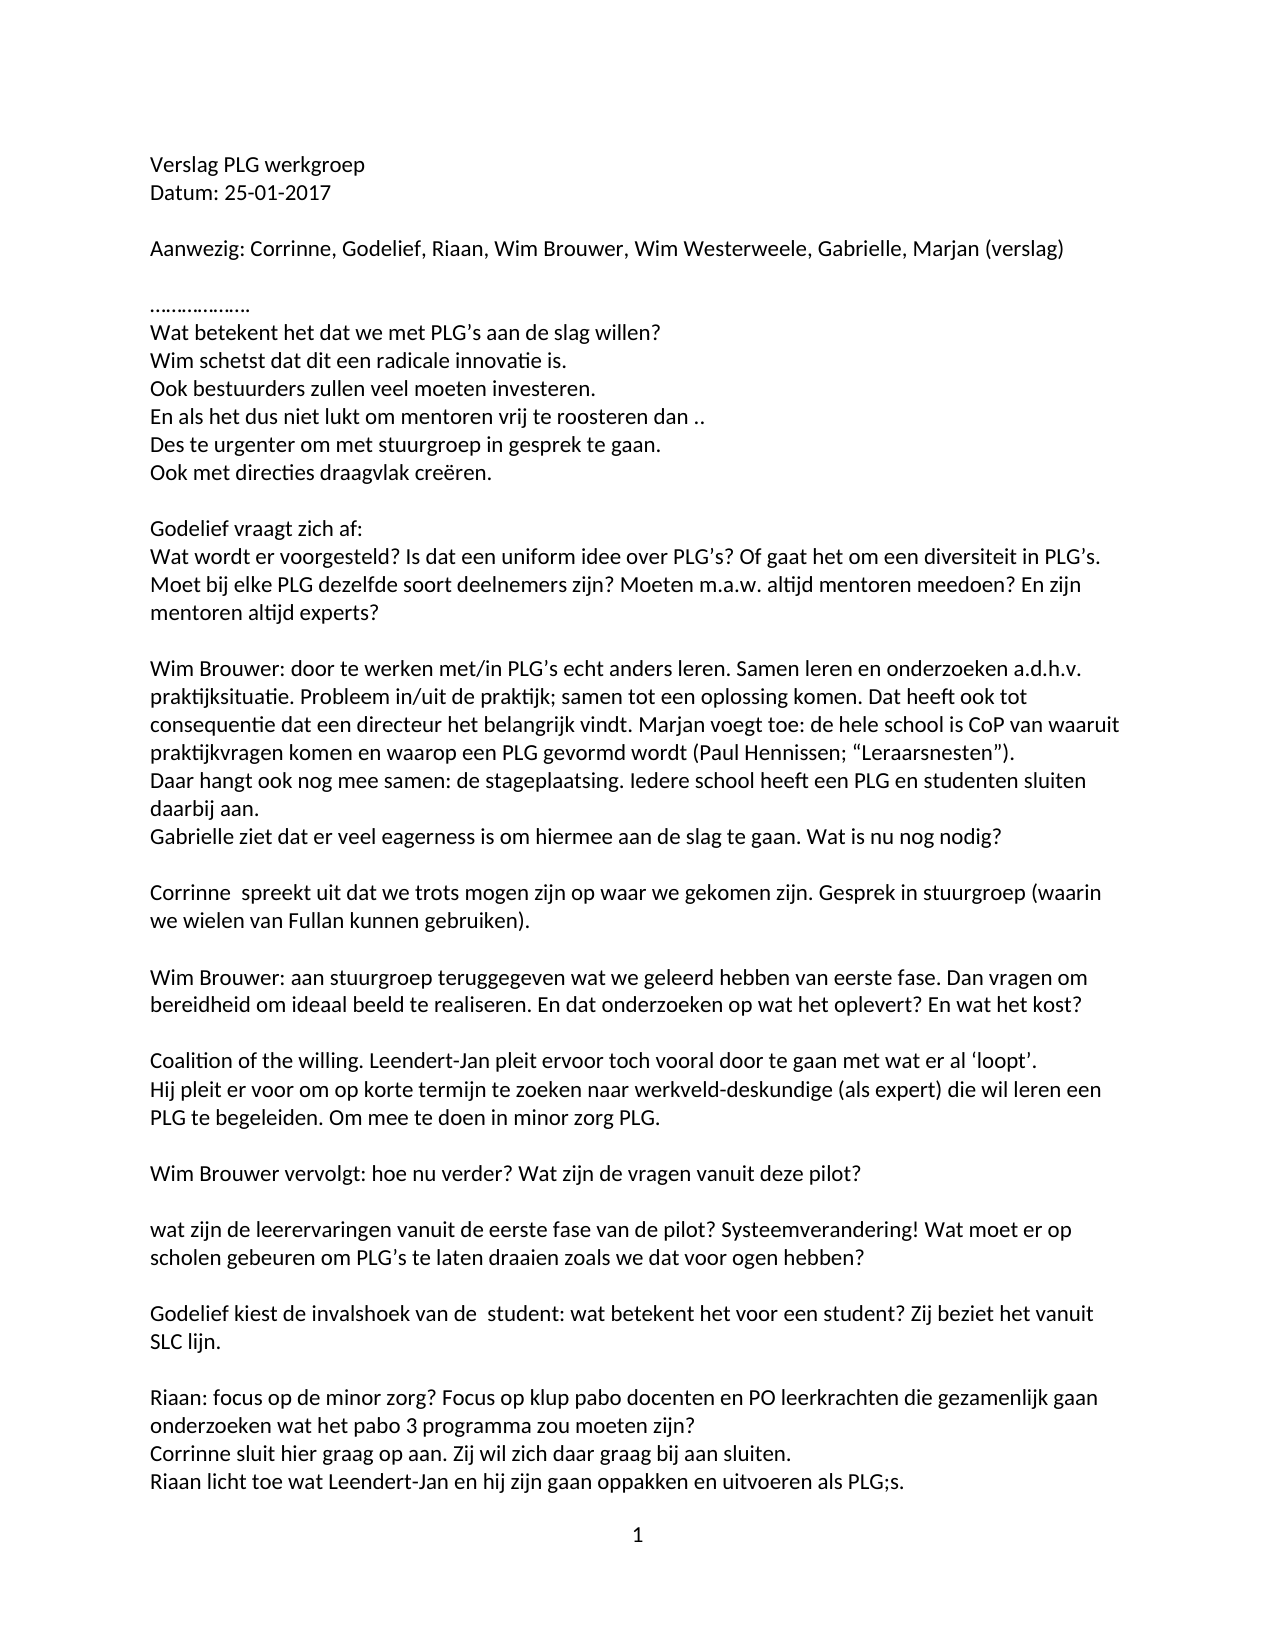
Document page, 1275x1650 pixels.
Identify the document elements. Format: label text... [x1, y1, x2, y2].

text Wat betekent het dat we met PLG’s aan de slag willen? [150, 318, 1125, 346]
text Moet bij elke PLG dezelfde soort deelnemers zijn? Moeten m.a.w. altijd mentoren meedoen? En zijn mentoren altijd experts? [150, 570, 1125, 626]
text Verslag PLG werkgroep [150, 150, 1125, 178]
text Daar hangt ook nog mee samen: de stageplaatsing. Iedere school heeft een PLG en studenten sluiten daarbij aan. [150, 766, 1125, 822]
text Riaan licht toe wat Leendert-Jan en hij zijn gaan oppakken en uitvoeren als PLG;s. [150, 1467, 1125, 1495]
text Corrinne spreekt uit dat we trots mogen zijn op waar we gekomen zijn. Gesprek in stuurgroep (waarin we wielen van Fullan kunnen gebruiken). [150, 878, 1125, 963]
text Des te urgenter om met stuurgroep in gesprek te gaan. [150, 430, 1125, 458]
text Wat wordt er voorgesteld? Is dat een uniform idee over PLG’s? Of gaat het om een diversiteit in PLG’s. [150, 542, 1125, 570]
text Wim Brouwer: aan stuurgroep teruggegeven wat we geleerd hebben van eerste fase. Dan vragen om bereidheid om ideaal beeld te realiseren. En dat onderzoeken op wat het oplevert? En wat het kost? [150, 963, 1125, 1019]
text Wim schetst dat dit een radicale innovatie is. [150, 346, 1125, 374]
text Corrinne sluit hier graag op aan. Zij wil zich daar graag bij aan sluiten. [150, 1439, 1125, 1467]
text Ook bestuurders zullen veel moeten investeren. [150, 374, 1125, 402]
text Riaan: focus op de minor zorg? Focus op klup pabo docenten en PO leerkrachten die gezamenlijk gaan onderzoeken wat het pabo 3 programma zou moeten zijn? [150, 1383, 1125, 1439]
text Datum: 25-01-2017 [150, 178, 1125, 206]
text Wim Brouwer vervolgt: hoe nu verder? Wat zijn de vragen vanuit deze pilot? [150, 1159, 1125, 1187]
text En als het dus niet lukt om mentoren vrij te roosteren dan .. [150, 402, 1125, 430]
text Gabrielle ziet dat er veel eagerness is om hiermee aan de slag te gaan. Wat is nu nog nodig? [150, 822, 1125, 878]
text wat zijn de leerervaringen vanuit de eerste fase van de pilot? Systeemverandering! Wat moet er op scholen gebeuren om PLG’s te laten draaien zoals we dat voor ogen hebben? [150, 1187, 1125, 1271]
text Godelief vraagt zich af: [150, 514, 1125, 542]
text ………………. [150, 290, 1125, 318]
text Aanwezig: Corrinne, Godelief, Riaan, Wim Brouwer, Wim Westerweele, Gabrielle, Marjan (verslag) [150, 234, 1125, 262]
text Ook met directies draagvlak creëren. [150, 458, 1125, 486]
text Godelief kiest de invalshoek van de student: wat betekent het voor een student? Zij beziet het vanuit SLC lijn. [150, 1299, 1125, 1355]
text Coalition of the willing. Leendert-Jan pleit ervoor toch vooral door te gaan met wat er al ‘loopt’. [150, 1047, 1125, 1075]
text Wim Brouwer: door te werken met/in PLG’s echt anders leren. Samen leren en onderzoeken a.d.h.v. praktijksituatie. Probleem in/uit de praktijk; samen tot een oplossing komen. Dat heeft ook tot consequentie dat een directeur het belangrijk vindt. Marjan voegt toe: de hele school is CoP van waaruit praktijkvragen komen en waarop een PLG gevormd wordt (Paul Hennissen; “Leraarsnesten”). [150, 654, 1125, 766]
text Hij pleit er voor om op korte termijn te zoeken naar werkveld-deskundige (als expert) die wil leren een PLG te begeleiden. Om mee te doen in minor zorg PLG. [150, 1075, 1125, 1131]
